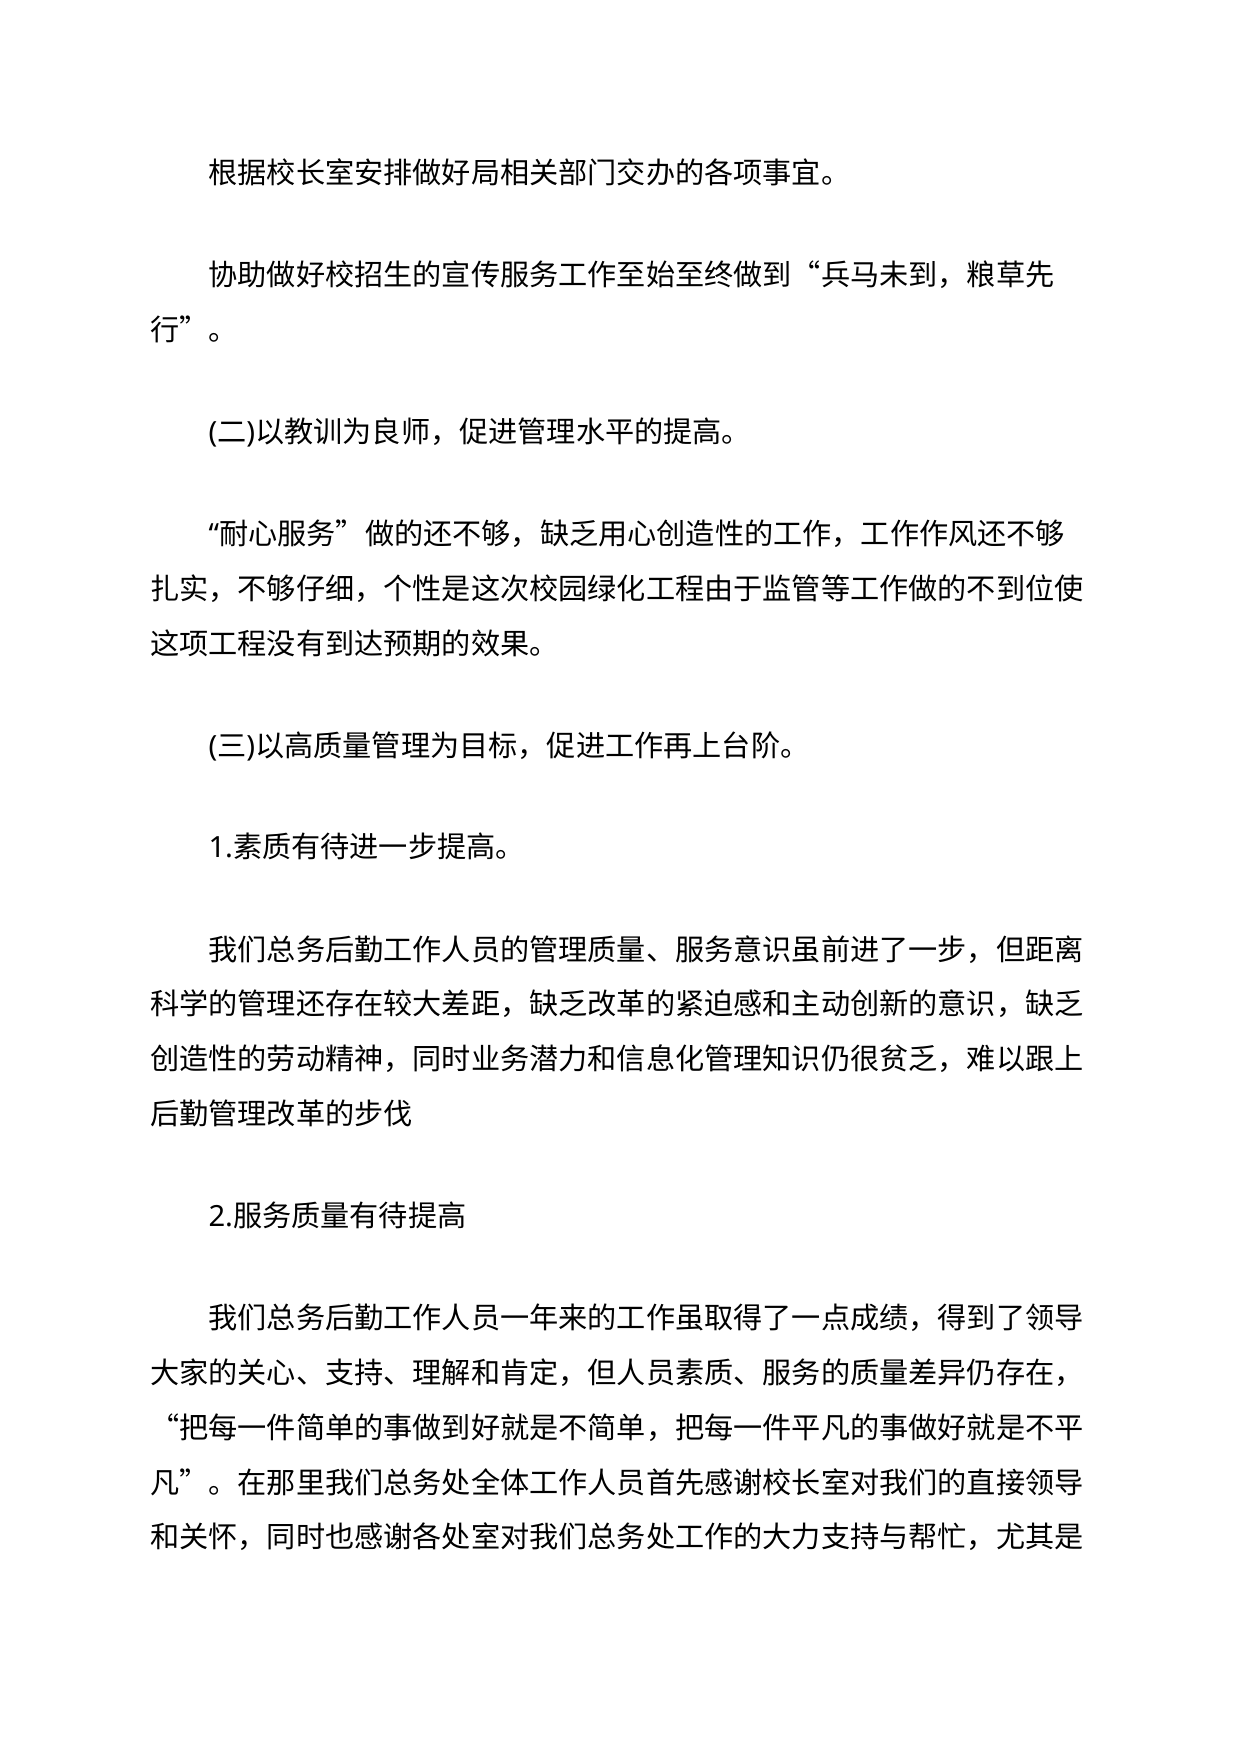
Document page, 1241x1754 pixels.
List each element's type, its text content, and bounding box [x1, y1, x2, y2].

text 1.素质有待进一步提高。 [150, 824, 1090, 866]
text (三)以高质量管理为目标，促进工作再上台阶。 [150, 722, 1090, 764]
text (二)以教训为良师，促进管理水平的提高。 [150, 408, 1090, 451]
text 我们总务后勤工作人员的管理质量、服务意识虽前进了一步，但距离科学的管理还存在较大差距，缺乏改革的紧迫感和主动创新的意识，缺乏创造性的劳动精神，同时业务潜力和信息化管理知识仍很贫乏，难以跟上后勤管理改革的步伐 [150, 926, 1090, 1133]
text 根据校长室安排做好局相关部门交办的各项事宜。 [150, 150, 1090, 192]
text 协助做好校招生的宣传服务工作至始至终做到“兵马未到，粮草先行”。 [150, 252, 1090, 349]
text “耐心服务”做的还不够，缺乏用心创造性的工作，工作作风还不够扎实，不够仔细，个性是这次校园绿化工程由于监管等工作做的不到位使这项工程没有到达预期的效果。 [150, 510, 1090, 663]
text 2.服务质量有待提高 [150, 1192, 1090, 1235]
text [150, 1294, 1090, 1556]
